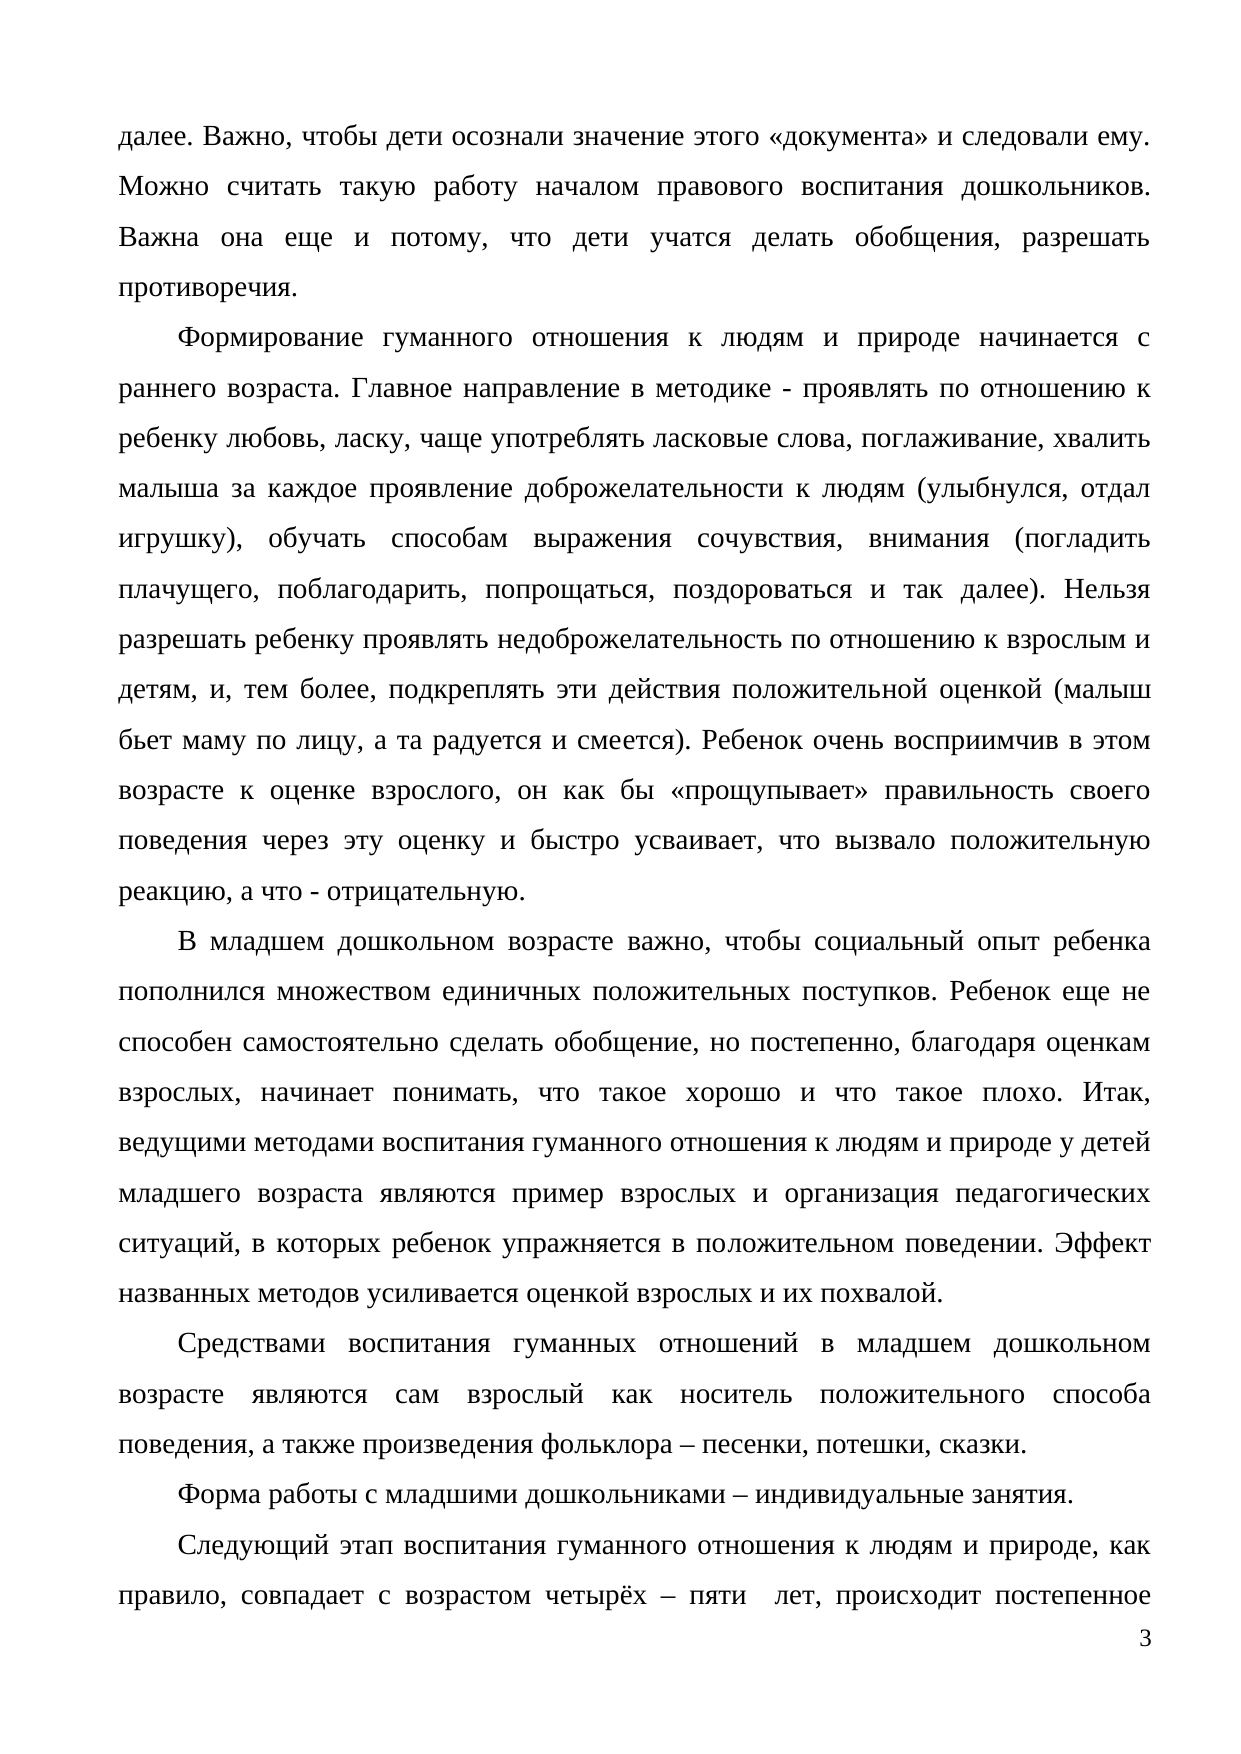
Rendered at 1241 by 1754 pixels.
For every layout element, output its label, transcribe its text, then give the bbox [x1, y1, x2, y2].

text Форма работы с младшими дошкольниками – индивидуальные занятия. [118, 1477, 1152, 1510]
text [118, 1527, 1152, 1611]
text Формирование гуманного отношения к людям и природе начинается с раннего возраста. Главное направление в методике - проявлять по отношению к ребенку любовь, ласку, чаще употреблять ласковые слова, поглаживание, хвалить малыша за каждое проявление доброжелательности к людям (улыбнулся, отдал игрушку), обучать способам выражения сочувствия, внимания (погладить плачущего, поблагодарить, попрощаться, поздороваться и так далее). Нельзя разрешать ребенку проявлять недоброжелательность по отношению к взрослым и детям, и, тем более, подкреплять эти действия положительной оценкой (малыш бьет маму по лицу, а та радуется и смеется). Ребенок очень восприимчив в этом возрасте к оценке взрослого, он как бы «прощупывает» правильность своего поведения через эту оценку и быстро усваивает, что вызвало положительную реакцию, а что - отрицательную. [118, 319, 1152, 906]
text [118, 118, 1152, 303]
text В младшем дошкольном возрасте важно, чтобы социальный опыт ребенка пополнился множеством единичных положительных поступков. Ребенок еще не способен самостоятельно сделать обобщение, но постепенно, благодаря оценкам взрослых, начинает понимать, что такое хорошо и что такое плохо. Итак, ведущими методами воспитания гуманного отношения к людям и природе у детей младшего возраста являются пример взрослых и организация педагогических ситуаций, в которых ребенок упражняется в положительном поведении. Эффект названных методов усиливается оценкой взрослых и их похвалой. [118, 923, 1152, 1309]
text Средствами воспитания гуманных отношений в младшем дошкольном возрасте являются сам взрослый как носитель положительного способа поведения, а также произведения фольклора – песенки, потешки, сказки. [118, 1326, 1152, 1460]
